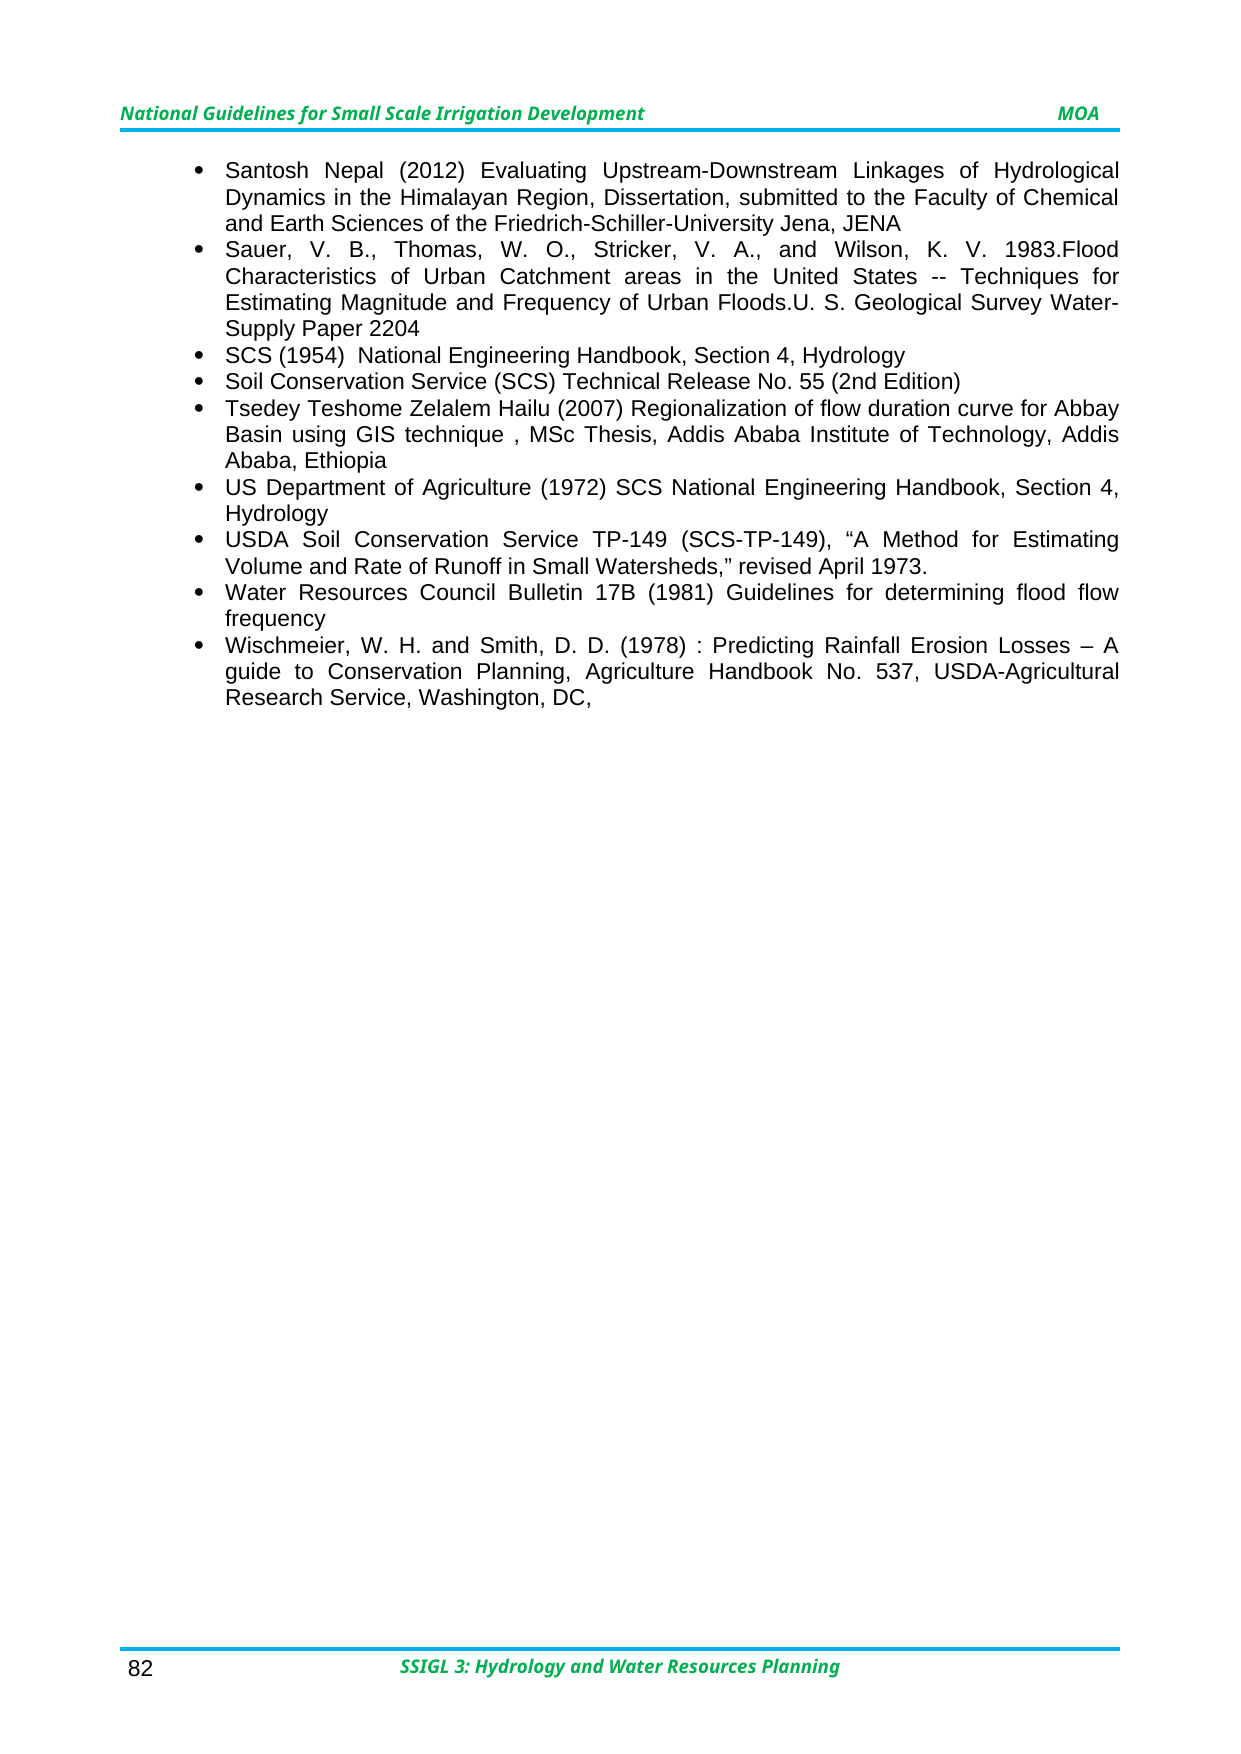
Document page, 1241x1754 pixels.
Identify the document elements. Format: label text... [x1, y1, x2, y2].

text Sauer, V. B., Thomas, W. O., Stricker, V. A., and Wilson, K. V. 1983.Flood Characteristics of Urban Catchment areas in the United States -- Techniques for Estimating Magnitude and Frequency of Urban Floods.U. S. Geological Survey Water-Supply Paper 2204 [195, 236, 1120, 342]
text SCS (1954) National Engineering Handbook, Section 4, Hydrology [195, 342, 1120, 368]
text Soil Conservation Service (SCS) Technical Release No. 55 (2nd Edition) [195, 368, 1120, 394]
text Tsedey Teshome Zelalem Hailu (2007) Regionalization of flow duration curve for Abbay Basin using GIS technique , MSc Thesis, Addis Ababa Institute of Technology, Addis Ababa, Ethiopia [195, 394, 1120, 473]
text USDA Soil Conservation Service TP-149 (SCS-TP-149), “A Method for Estimating Volume and Rate of Runoff in Small Watersheds,” revised April 1973. [195, 526, 1120, 579]
text Water Resources Council Bulletin 17B (1981) Guidelines for determining flood flow frequency [195, 579, 1120, 632]
text Santosh Nepal (2012) Evaluating Upstream-Downstream Linkages of Hydrological Dynamics in the Himalayan Region, Dissertation, submitted to the Faculty of Chemical and Earth Sciences of the Friedrich-Schiller-University Jena, JENA [195, 157, 1120, 236]
text Wischmeier, W. H. and Smith, D. D. (1978) : Predicting Rainfall Erosion Losses – A guide to Conservation Planning, Agriculture Handbook No. 537, USDA-Agricultural Research Service, Washington, DC, [195, 632, 1120, 711]
text US Department of Agriculture (1972) SCS National Engineering Handbook, Section 4, Hydrology [195, 473, 1120, 526]
